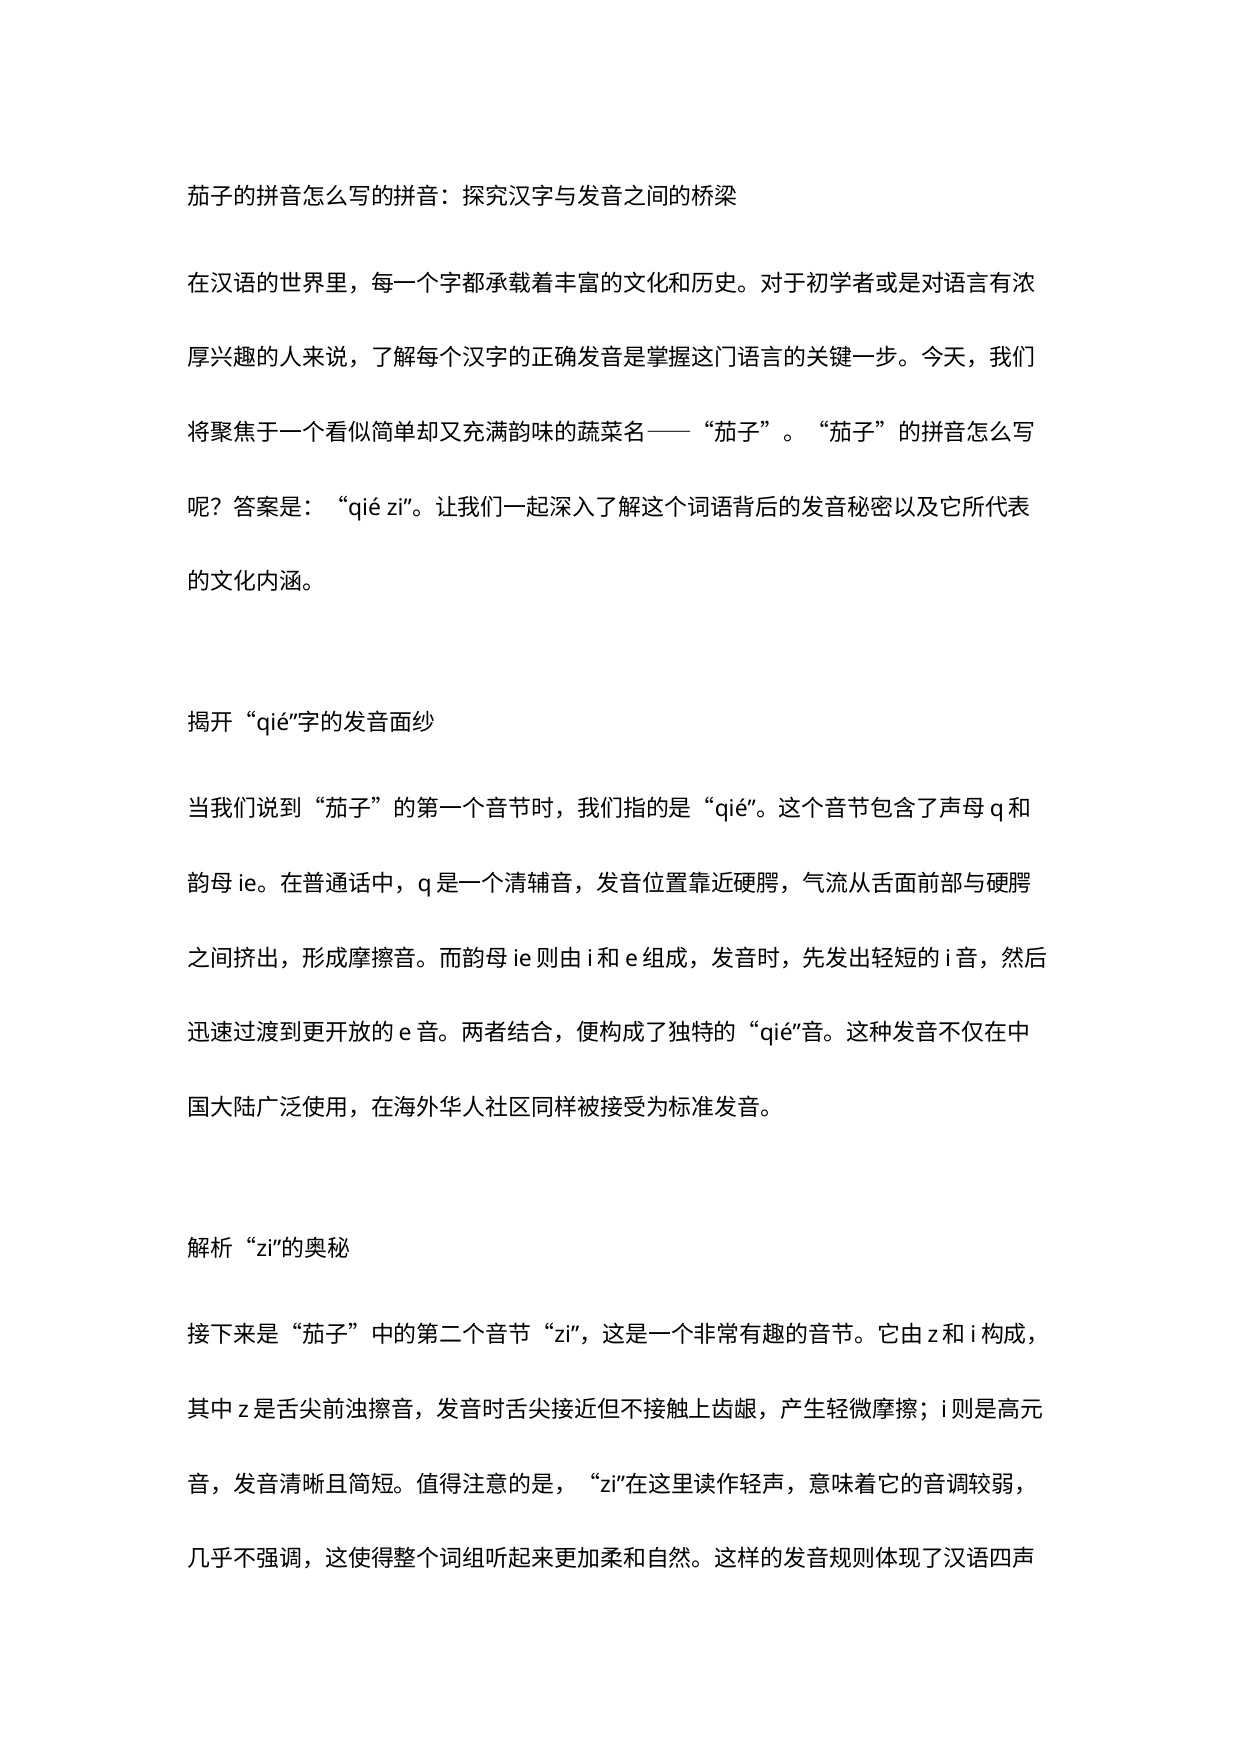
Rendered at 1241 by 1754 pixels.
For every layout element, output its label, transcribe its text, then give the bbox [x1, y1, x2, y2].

text 揭开“qié”字的发音面纱 [187, 688, 1053, 753]
text 解析“zi”的奥秘 [187, 1213, 1053, 1278]
text 茄子的拼音怎么写的拼音：探究汉字与发音之间的桥梁 [187, 162, 1053, 227]
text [187, 1300, 1053, 1589]
text 在汉语的世界里，每一个字都承载着丰富的文化和历史。对于初学者或是对语言有浓厚兴趣的人来说，了解每个汉字的正确发音是掌握这门语言的关键一步。今天，我们将聚焦于一个看似简单却又充满韵味的蔬菜名——“茄子”。“茄子”的拼音怎么写呢？答案是：“qié zi”。让我们一起深入了解这个词语背后的发音秘密以及它所代表的文化内涵。 [187, 248, 1053, 612]
text 当我们说到“茄子”的第一个音节时，我们指的是“qié”。这个音节包含了声母q和韵母ie。在普通话中，q是一个清辅音，发音位置靠近硬腭，气流从舌面前部与硬腭之间挤出，形成摩擦音。而韵母ie则由i和e组成，发音时，先发出轻短的i音，然后迅速过渡到更开放的e音。两者结合，便构成了独特的“qié”音。这种发音不仅在中国大陆广泛使用，在海外华人社区同样被接受为标准发音。 [187, 774, 1053, 1138]
